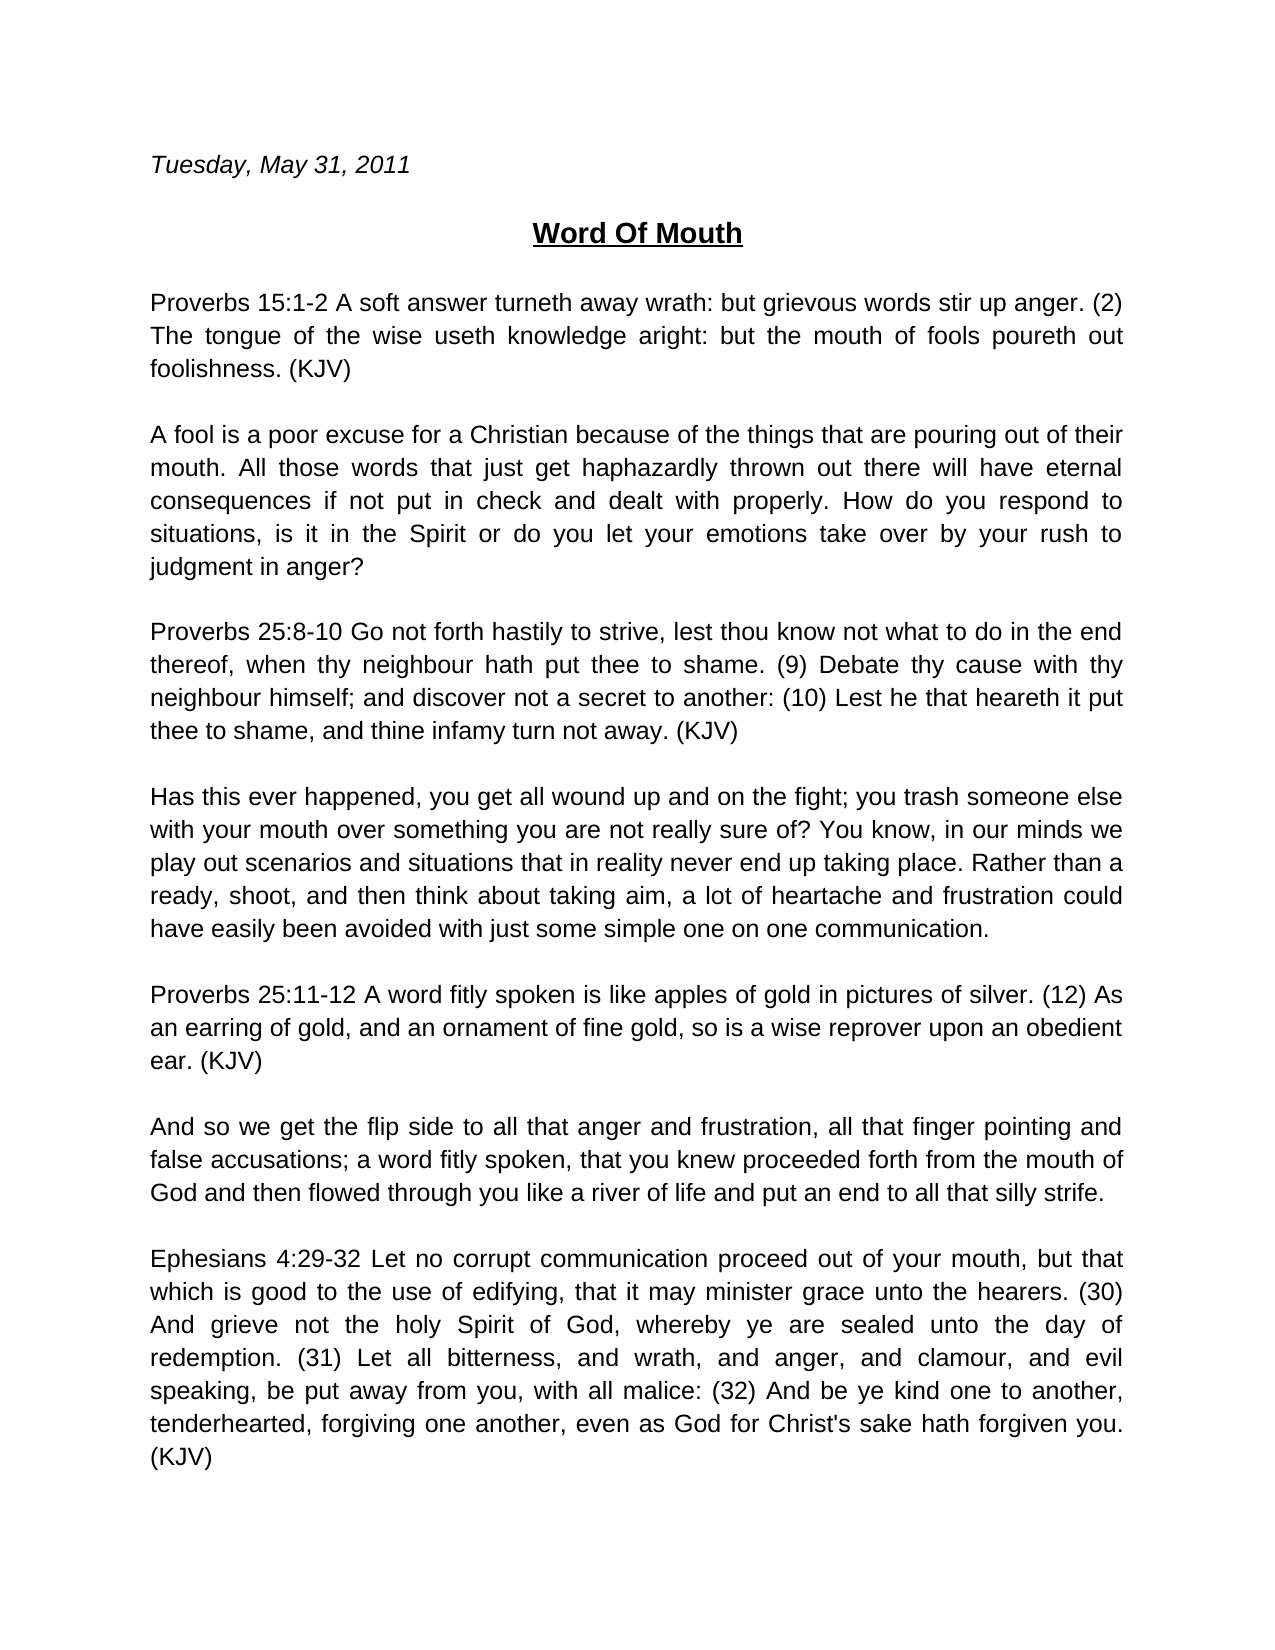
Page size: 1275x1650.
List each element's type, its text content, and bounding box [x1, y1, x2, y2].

text And so we get the flip side to all that anger and frustration, all that finger pointing and false accusations; a word fitly spoken, that you knew proceeded forth from the mouth of God and then flowed through you like a river of life and put an end to all that silly strife. [150, 1112, 1125, 1207]
text Proverbs 25:8-10 Go not forth hastily to strive, lest thou know not what to do in the end thereof, when thy neighbour hath put thee to shame. (9) Debate thy cause with thy neighbour himself; and discover not a secret to another: (10) Lest he that heareth it put thee to shame, and thine infamy turn not away. (KJV) [150, 617, 1125, 745]
text Ephesians 4:29-32 Let no corrupt communication proceed out of your mouth, but that which is good to the use of edifying, that it may minister grace unto the hearers. (30) And grieve not the holy Spirit of God, whereby ye are sealed unto the day of redemption. (31) Let all bitterness, and wrath, and anger, and clamour, and evil speaking, be put away from you, with all malice: (32) And be ye kind one to another, tenderhearted, forgiving one another, even as God for Christ's sake hath forgiven you. (KJV) [150, 1243, 1125, 1470]
text A fool is a poor excuse for a Christian because of the things that are pouring out of their mouth. All those words that just get haphazardly thrown out there will have eternal consequences if not put in check and dealt with properly. How do you respond to situations, is it in the Spirit or do you let your emotions take over by your rush to judgment in anger? [150, 420, 1125, 581]
text Has this ever happened, you get all wound up and on the fight; you trash someone else with your mouth over something you are not really sure of? You know, in our minds we play out scenarios and situations that in reality never end up taking place. Rather than a ready, shoot, and then think about taking aim, a lot of heartache and frustration could have easily been avoided with just some simple one on one communication. [150, 782, 1125, 943]
text Proverbs 25:11-12 A word fitly spoken is like apples of gold in pictures of silver. (12) As an earring of gold, and an ornament of fine gold, so is a wise reprover upon an obedient ear. (KJV) [150, 980, 1125, 1075]
text Tuesday, May 31, 2011 [150, 150, 1125, 179]
text Word Of Mouth [150, 216, 1125, 249]
text Proverbs 15:1-2 A soft answer turneth away wrath: but grievous words stir up anger. (2) The tongue of the wise useth knowledge aright: but the mouth of fools poureth out foolishness. (KJV) [150, 288, 1125, 382]
